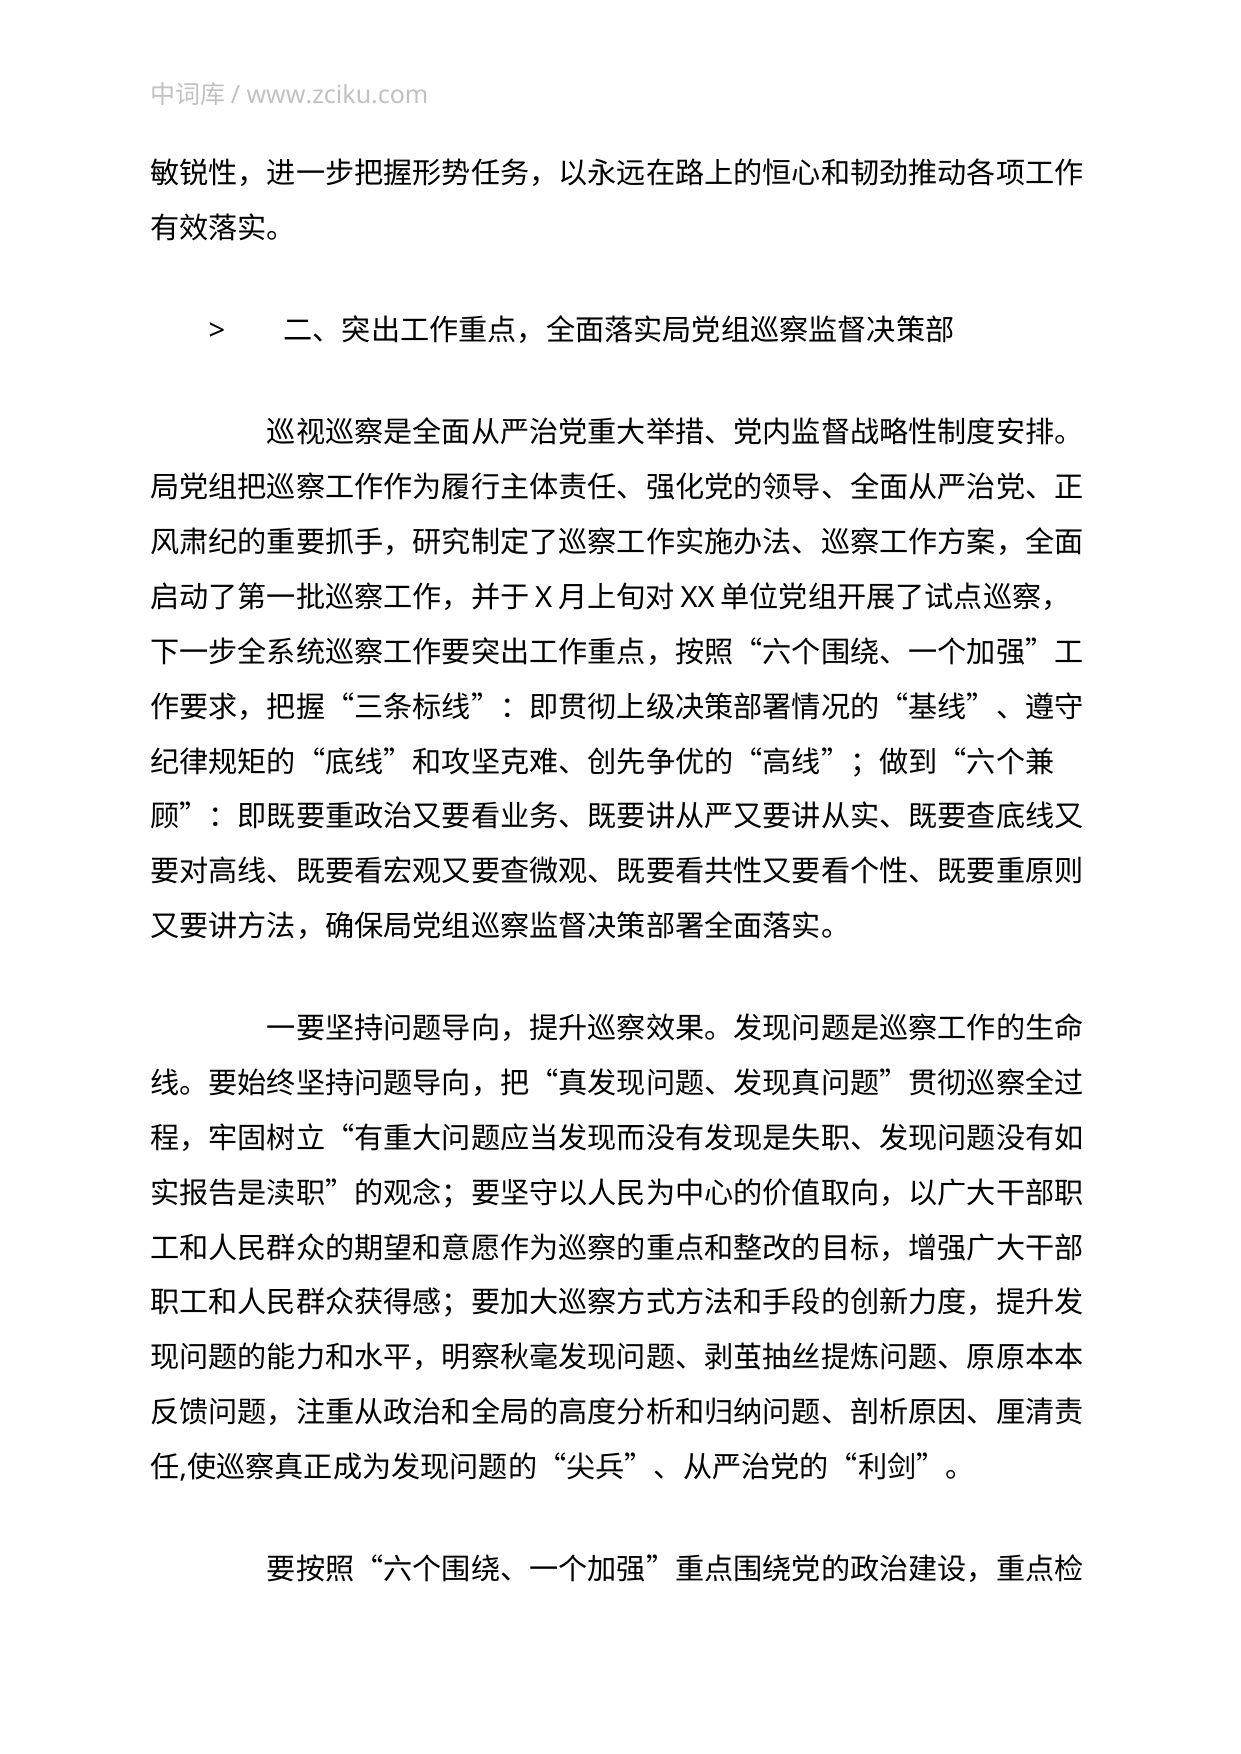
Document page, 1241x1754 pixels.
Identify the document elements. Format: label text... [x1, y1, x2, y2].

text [150, 150, 1090, 247]
text 一要坚持问题导向，提升巡察效果。发现问题是巡察工作的生命线。要始终坚持问题导向，把“真发现问题、发现真问题”贯彻巡察全过程，牢固树立“有重大问题应当发现而没有发现是失职、发现问题没有如实报告是渎职”的观念；要坚守以人民为中心的价值取向，以广大干部职工和人民群众的期望和意愿作为巡察的重点和整改的目标，增强广大干部职工和人民群众获得感；要加大巡察方式方法和手段的创新力度，提升发现问题的能力和水平，明察秋毫发现问题、剥茧抽丝提炼问题、原原本本反馈问题，注重从政治和全局的高度分析和归纳问题、剖析原因、厘清责任,使巡察真正成为发现问题的“尖兵”、从严治党的“利剑”。 [150, 1004, 1090, 1486]
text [150, 1546, 1090, 1588]
text > 二、突出工作重点，全面落实局党组巡察监督决策部 [150, 307, 1090, 349]
text 巡视巡察是全面从严治党重大举措、党内监督战略性制度安排。局党组把巡察工作作为履行主体责任、强化党的领导、全面从严治党、正风肃纪的重要抓手，研究制定了巡察工作实施办法、巡察工作方案，全面启动了第一批巡察工作，并于X月上旬对XX单位党组开展了试点巡察，下一步全系统巡察工作要突出工作重点，按照“六个围绕、一个加强”工作要求，把握“三条标线”：即贯彻上级决策部署情况的“基线”、遵守纪律规矩的“底线”和攻坚克难、创先争优的“高线”；做到“六个兼顾”：即既要重政治又要看业务、既要讲从严又要讲从实、既要查底线又要对高线、既要看宏观又要查微观、既要看共性又要看个性、既要重原则又要讲方法，确保局党组巡察监督决策部署全面落实。 [150, 409, 1090, 945]
